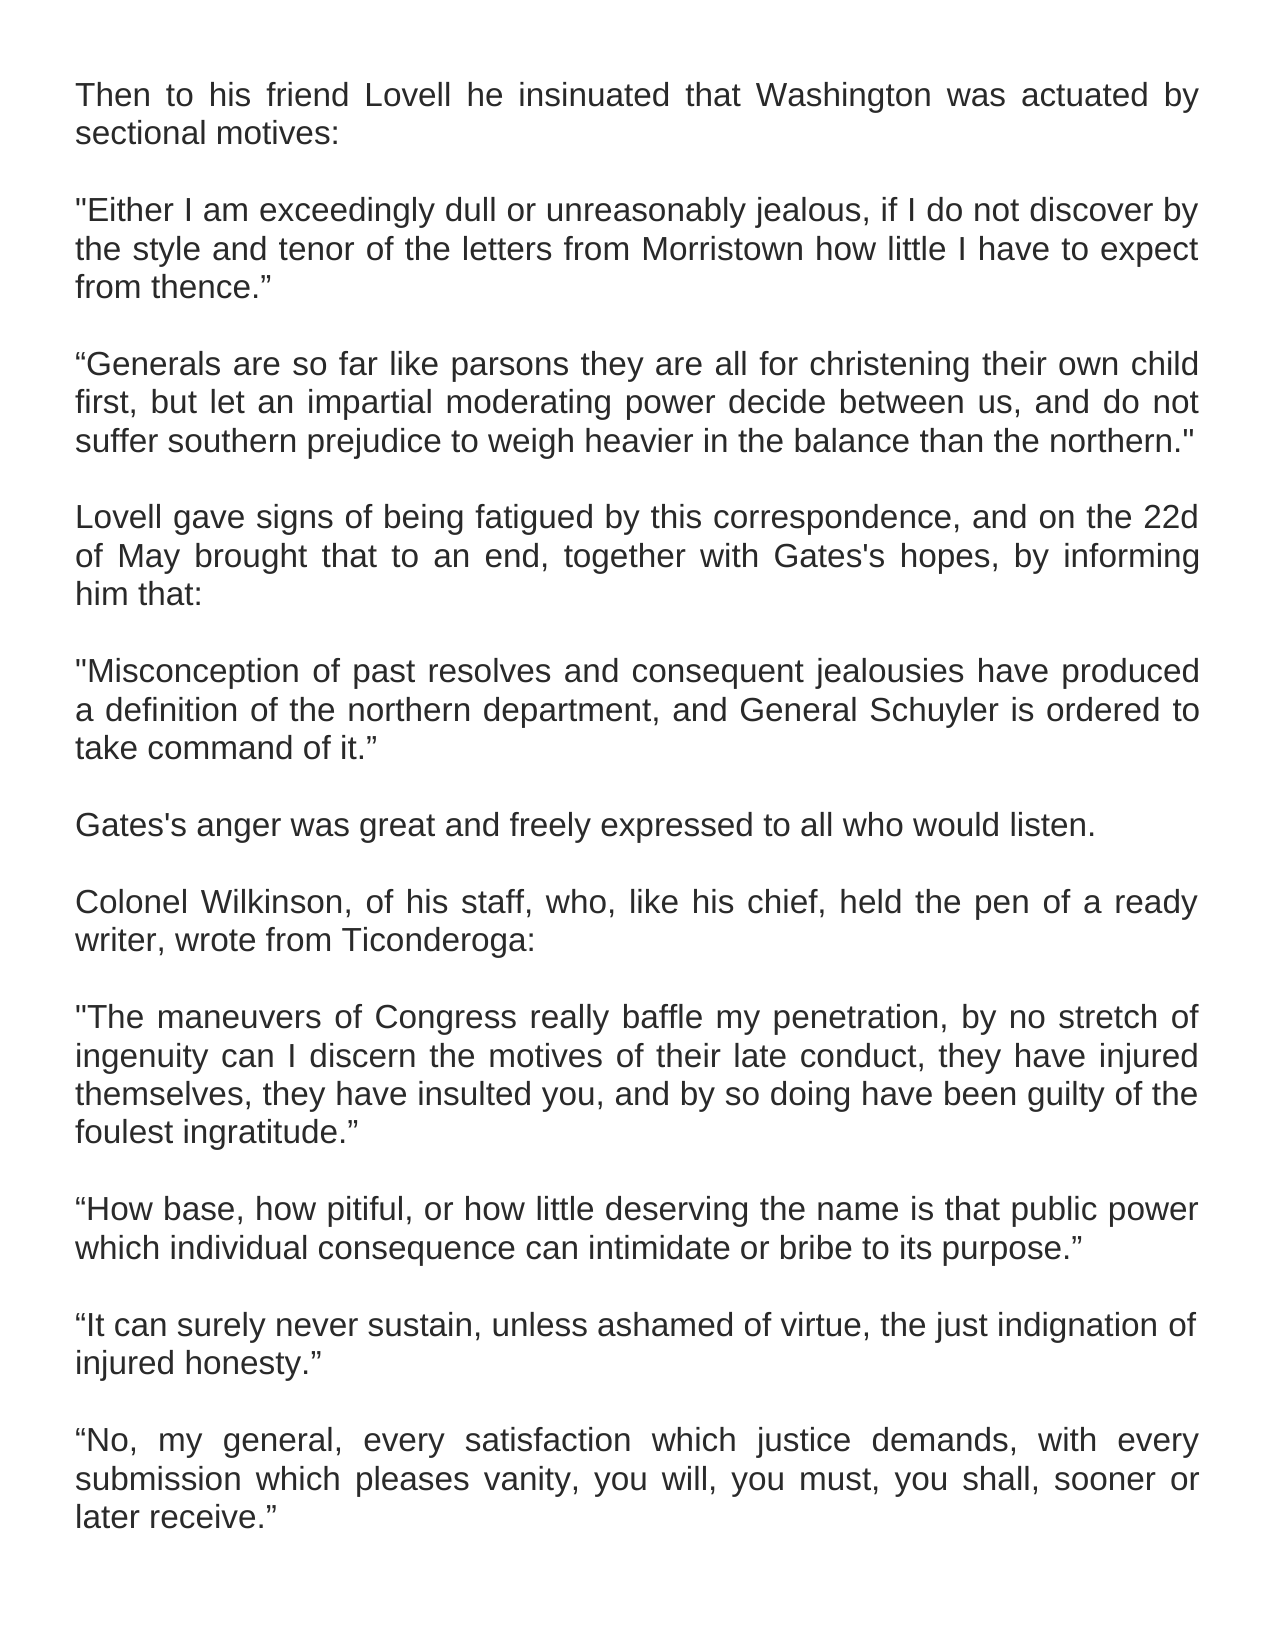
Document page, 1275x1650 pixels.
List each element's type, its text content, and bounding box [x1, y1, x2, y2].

text “Generals are so far like parsons they are all for christening their own child first, but let an impartial moderating power decide between us, and do not suffer southern prejudice to weigh heavier in the balance than the northern." [75, 344, 1200, 459]
text "The maneuvers of Congress really baffle my penetration, by no stretch of ingenuity can I discern the motives of their late conduct, they have injured themselves, they have insulted you, and by so doing have been guilty of the foulest ingratitude.” [75, 997, 1200, 1151]
text “It can surely never sustain, unless ashamed of virtue, the just indignation of injured honesty.” [75, 1305, 1196, 1382]
text Gates's anger was great and freely expressed to all who would listen. [75, 805, 1212, 843]
text "Either I am exceedingly dull or unreasonably jealous, if I do not discover by the style and tenor of the letters from Morristown how little I have to expect from thence.” [75, 190, 1200, 306]
text "Misconception of past resolves and consequent jealousies have produced a definition of the northern department, and General Schuyler is ordered to take command of it.” [75, 651, 1200, 767]
text Lovell gave signs of being fatigued by this correspondence, and on the 22d of May brought that to an end, together with Gates's hopes, by informing him that: [75, 498, 1200, 613]
text Then to his friend Lovell he insinuated that Washington was actuated by sectional motives: [75, 75, 1200, 152]
text Colonel Wilkinson, of his staff, who, like his chief, held the pen of a ready writer, wrote from Ticonderoga: [75, 882, 1200, 959]
text “No, my general, every satisfaction which justice demands, with every submission which pleases vanity, you will, you must, you shall, sooner or later receive.” [75, 1420, 1200, 1536]
text “How base, how pitiful, or how little deserving the name is that public power which individual consequence can intimidate or bribe to its purpose.” [75, 1189, 1200, 1266]
